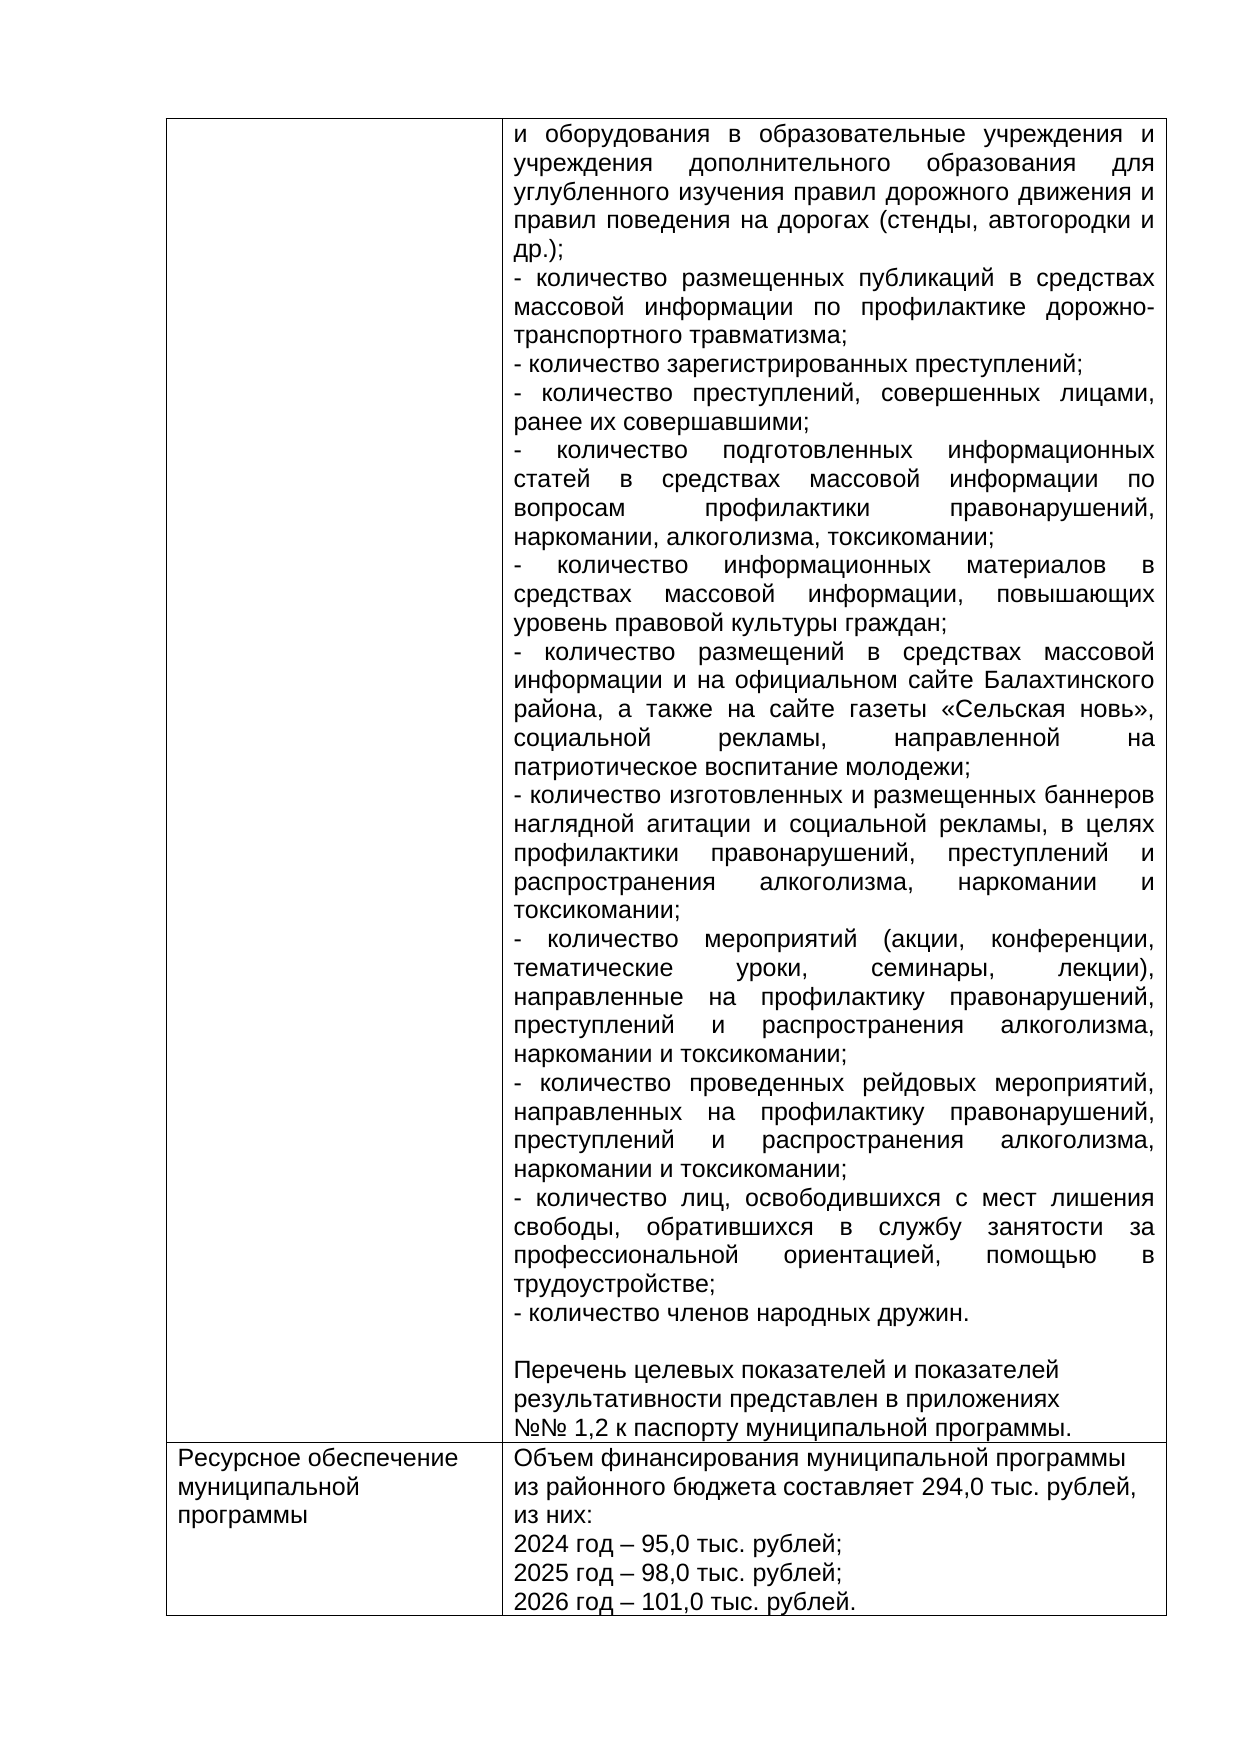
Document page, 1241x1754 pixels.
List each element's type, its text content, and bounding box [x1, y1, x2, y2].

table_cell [167, 119, 502, 1442]
table_cell Ресурсное обеспечение муниципальной программы [167, 1443, 502, 1615]
table_cell Объем финансирования муниципальной программы из районного бюджета составляет 294,0 тыс. рублей, из них: 2024 год – 95,0 тыс. рублей; 2025 год – 98,0 тыс. рублей; 2026 год – 101,0 тыс. рублей. [503, 1443, 1166, 1615]
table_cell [503, 119, 1166, 1442]
